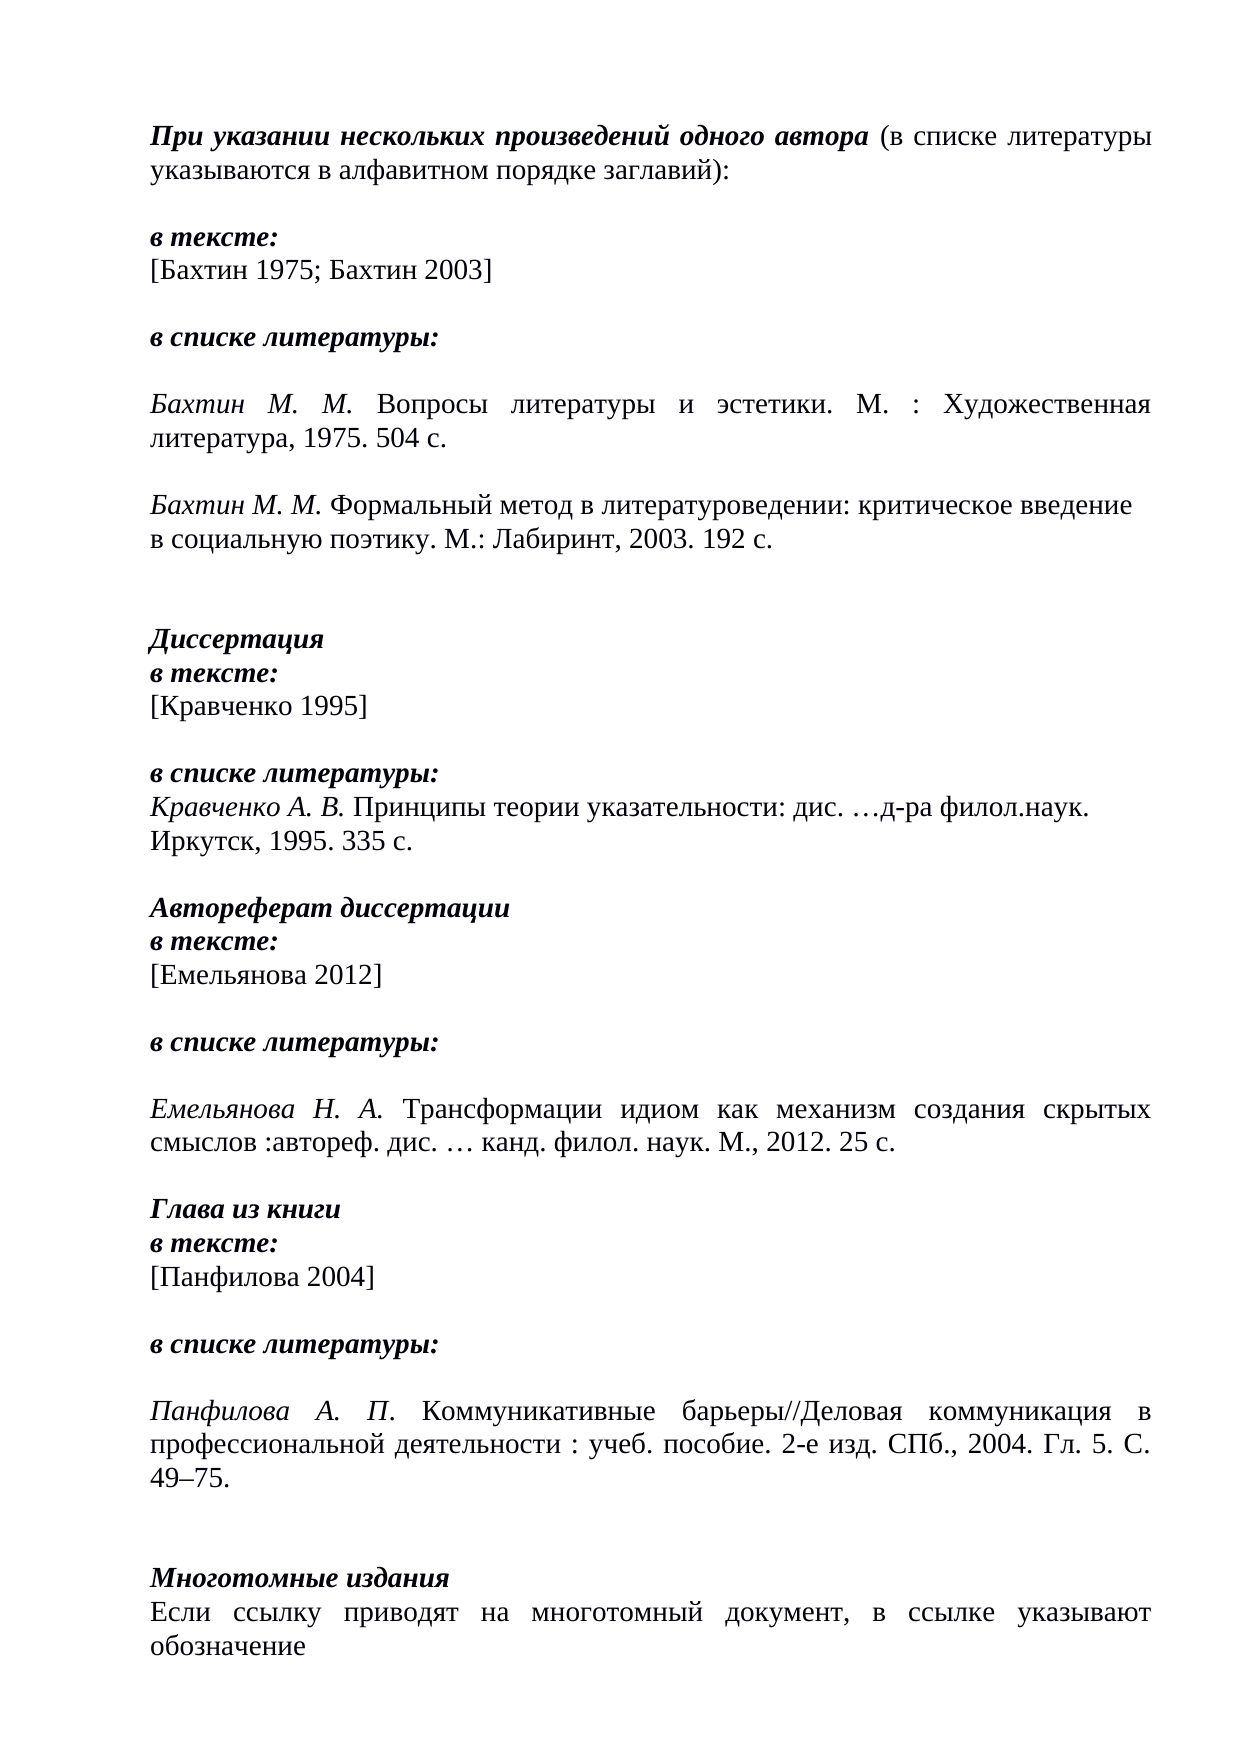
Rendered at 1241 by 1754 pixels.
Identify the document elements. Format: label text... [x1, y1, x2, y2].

text Если ссылку приводят на многотомный документ, в ссылке указывают обозначение [150, 1594, 1152, 1661]
text Диссертация [150, 621, 1152, 655]
text При указании нескольких произведений одного автора (в списке литературы указываются в алфавитном порядке заглавий): [150, 118, 1152, 185]
text в тексте: [150, 655, 1152, 688]
text Бахтин М. М. Вопросы литературы и эстетики. М. : Художественная литература, 1975. 504 с. [150, 387, 1152, 454]
text в списке литературы: [150, 756, 1152, 789]
text Глава из книги [150, 1192, 1152, 1225]
text в тексте: [150, 219, 1152, 252]
text Многотомные издания [150, 1561, 1152, 1594]
text [Бахтин 1975; Бахтин 2003] [150, 252, 1152, 286]
text Емельянова Н. А. Трансформации идиом как механизм создания скрытых смыслов :автореф. дис. … канд. филол. наук. М., 2012. 25 с. [150, 1091, 1152, 1158]
text [Панфилова 2004] [150, 1259, 1152, 1292]
text Иркутск, 1995. 335 с. [150, 823, 1152, 856]
text [Емельянова 2012] [150, 957, 1152, 990]
text в списке литературы: [150, 319, 1152, 353]
text Автореферат диссертации [150, 890, 1152, 923]
text в тексте: [150, 923, 1152, 957]
text в списке литературы: [150, 1326, 1152, 1359]
text Панфилова А. П. Коммуникативные барьеры//Деловая коммуникация в профессиональной деятельности : учеб. пособие. 2-е изд. СПб., 2004. Гл. 5. С. 49–75. [150, 1393, 1152, 1493]
text в тексте: [150, 1225, 1152, 1259]
text в социальную поэтику. М.: Лабиринт, 2003. 192 с. [150, 521, 1152, 554]
text в списке литературы: [150, 1024, 1152, 1057]
text [Кравченко 1995] [150, 688, 1152, 722]
text Бахтин М. М. Формальный метод в литературоведении: критическое введение [150, 487, 1152, 521]
text Кравченко А. В. Принципы теории указательности: дис. …д-ра филол.наук. [150, 789, 1152, 823]
